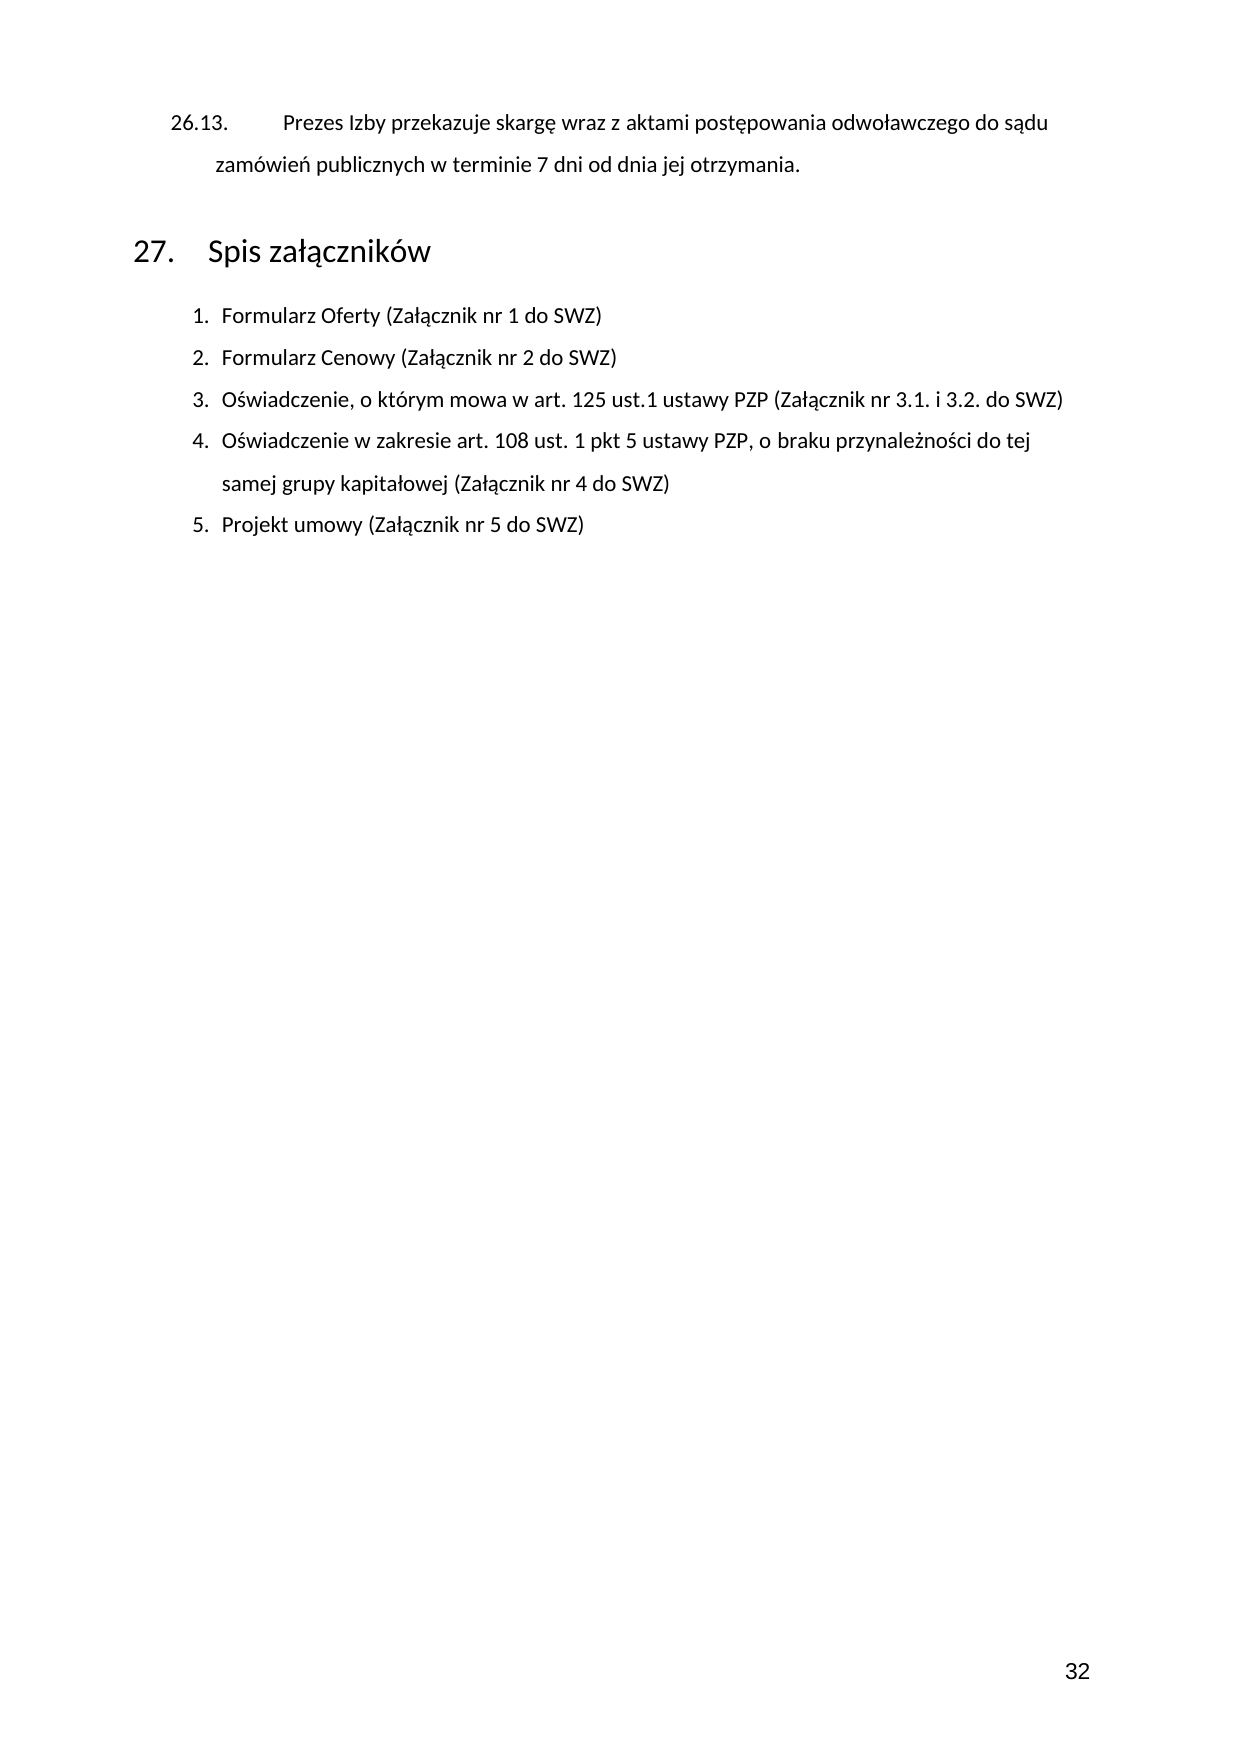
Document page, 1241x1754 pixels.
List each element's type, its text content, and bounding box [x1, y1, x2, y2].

list Prezes Izby przekazuje skargę wraz z aktami postępowania odwoławczego do sądu zamówień publicznych w terminie 7 dni od dnia jej otrzymania. [170, 108, 1090, 178]
list Formularz Oferty (Załącznik nr 1 do SWZ) [192, 301, 1090, 329]
list Projekt umowy (Załącznik nr 5 do SWZ) [192, 511, 1090, 539]
subtitle Spis załączników [133, 230, 1090, 271]
list Formularz Cenowy (Załącznik nr 2 do SWZ) [192, 343, 1090, 371]
list Oświadczenie w zakresie art. 108 ust. 1 pkt 5 ustawy PZP, o braku przynależności do tej samej grupy kapitałowej (Załącznik nr 4 do SWZ) [192, 427, 1090, 497]
list Oświadczenie, o którym mowa w art. 125 ust.1 ustawy PZP (Załącznik nr 3.1. i 3.2. do SWZ) [192, 385, 1090, 413]
